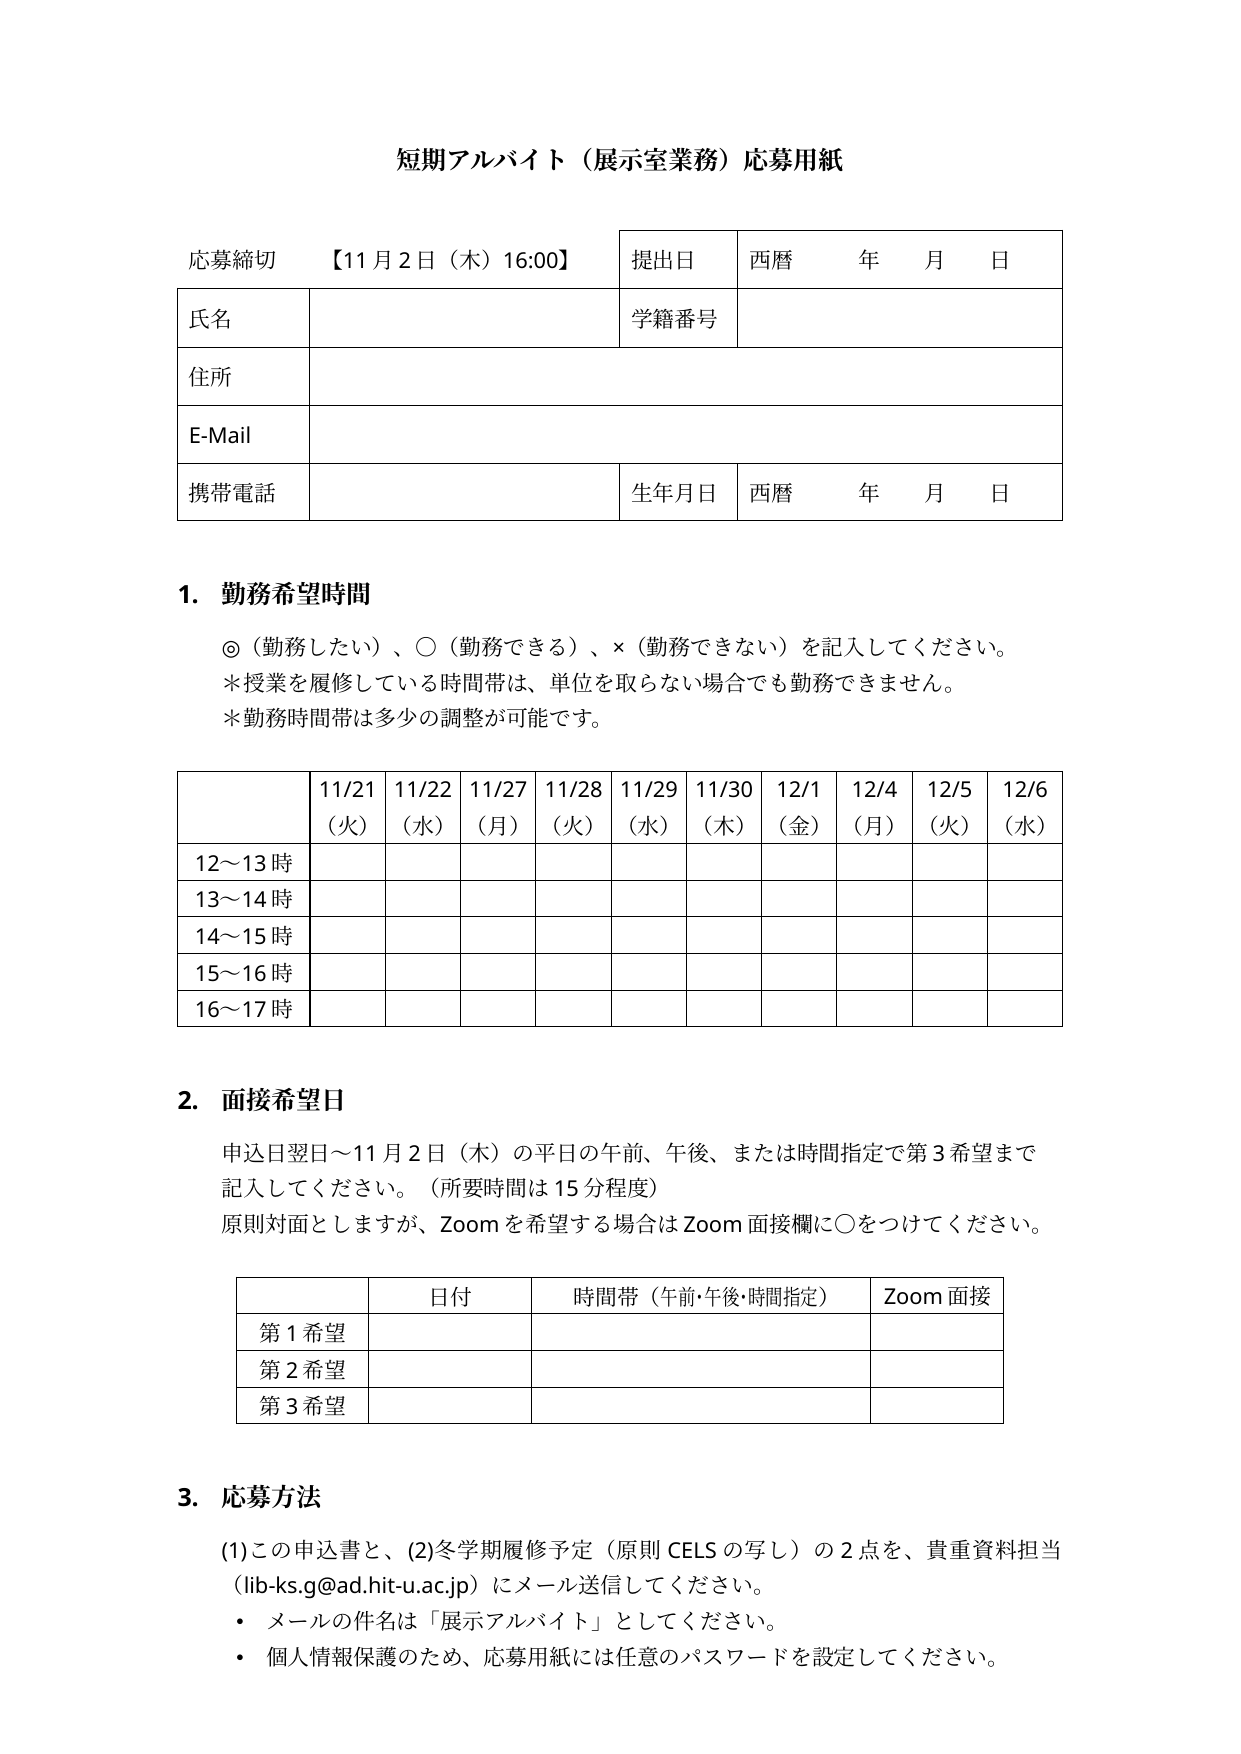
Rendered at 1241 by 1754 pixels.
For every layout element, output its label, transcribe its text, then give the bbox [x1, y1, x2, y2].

table_cell [532, 1314, 870, 1350]
table_cell [988, 844, 1062, 879]
table_cell [612, 881, 686, 916]
text ＊勤務時間帯は多少の調整が可能です。 [177, 699, 1063, 735]
table_cell [837, 881, 912, 916]
table_cell E-Mail [178, 406, 309, 463]
table_cell [687, 844, 761, 879]
table_cell [536, 954, 611, 989]
table_header [178, 772, 309, 843]
table_cell [871, 1388, 1003, 1423]
table_cell [762, 844, 836, 879]
table_cell [837, 991, 912, 1026]
table_cell [913, 954, 987, 989]
table_header 【11月2日（木）16:00】 [310, 230, 619, 287]
table_header 西暦 年 月 日 [738, 231, 1062, 287]
table_cell [612, 917, 686, 953]
subtitle 勤務希望時間 [177, 557, 1063, 628]
subtitle 応募方法 [177, 1460, 1063, 1531]
table_cell [837, 917, 912, 953]
table_cell [386, 991, 460, 1026]
text 記入してください。（所要時間は15分程度） [221, 1170, 1063, 1205]
table_cell [988, 917, 1062, 953]
table_cell [536, 917, 611, 953]
table_cell 14～15時 [178, 917, 309, 953]
table_header 11/28 （火） [536, 772, 611, 843]
table_cell 12～13時 [178, 844, 309, 879]
table_header Zoom面接 [871, 1278, 1003, 1313]
table_cell [871, 1351, 1003, 1387]
table_cell [461, 881, 535, 916]
table_cell [311, 917, 385, 953]
text ◎（勤務したい）、〇（勤務できる）、×（勤務できない）を記入してください。 [177, 628, 1063, 664]
table_cell [913, 881, 987, 916]
table_cell [532, 1388, 870, 1423]
table_cell [311, 881, 385, 916]
table_cell [536, 881, 611, 916]
list 個人情報保護のため、応募用紙には任意のパスワードを設定してください。 [236, 1638, 1063, 1674]
table_cell [386, 844, 460, 879]
table_cell [913, 844, 987, 879]
table_cell 第3希望 [237, 1388, 368, 1423]
table_header 12/4 （月） [837, 772, 912, 843]
table_cell [369, 1314, 531, 1350]
table_cell [687, 954, 761, 989]
table_cell [536, 991, 611, 1026]
table_cell [612, 991, 686, 1026]
table_cell [386, 954, 460, 989]
table_cell [612, 844, 686, 879]
table_cell [461, 844, 535, 879]
table_cell 携帯電話 [178, 464, 309, 520]
table_cell 第2希望 [237, 1351, 368, 1387]
table_cell [738, 289, 1062, 347]
table_cell [837, 954, 912, 989]
table_header 11/27 （月） [461, 772, 535, 843]
table_cell 住所 [178, 348, 309, 405]
table_cell 第1希望 [237, 1314, 368, 1350]
text 原則対面としますが、Zoomを希望する場合はZoom面接欄に〇をつけてください。 [221, 1205, 1063, 1241]
table_cell 西暦 年 月 日 [738, 464, 1062, 520]
table_cell 生年月日 [620, 464, 737, 520]
table_cell 15～16時 [178, 954, 309, 989]
table_cell [988, 991, 1062, 1026]
table_cell [837, 844, 912, 879]
list (1)この申込書と、(2)冬学期履修予定（原則CELSの写し）の2点を、貴重資料担当（lib-ks.g@ad.hit-u.ac.jp）にメール送信してください。 [221, 1531, 1063, 1602]
table_cell 16～17時 [178, 991, 309, 1026]
table_cell [310, 406, 1062, 463]
table_header 11/22 （水） [386, 772, 460, 843]
table_cell [386, 917, 460, 953]
table_cell [310, 348, 1062, 405]
table_cell [687, 917, 761, 953]
table_cell [988, 881, 1062, 916]
table_cell 学籍番号 [620, 289, 737, 347]
table_cell [913, 917, 987, 953]
table_cell [532, 1351, 870, 1387]
table_cell [461, 917, 535, 953]
table_header 11/29 （水） [612, 772, 686, 843]
table_header 日付 [369, 1278, 531, 1313]
table_cell [762, 991, 836, 1026]
table_cell [311, 954, 385, 989]
table_cell [913, 991, 987, 1026]
table_cell [871, 1314, 1003, 1350]
table_cell [762, 917, 836, 953]
table_cell [762, 881, 836, 916]
table_cell [461, 954, 535, 989]
table_cell 13～14時 [178, 881, 309, 916]
table_cell [687, 991, 761, 1026]
table_header 応募締切 [177, 230, 309, 287]
list メールの件名は「展示アルバイト」としてください。 [236, 1602, 1063, 1638]
subtitle 面接希望日 [177, 1063, 1063, 1134]
table_cell [762, 954, 836, 989]
table_cell [536, 844, 611, 879]
table_cell [311, 844, 385, 879]
table_header 12/6（水） [988, 772, 1062, 843]
table_cell [687, 881, 761, 916]
table_cell [369, 1351, 531, 1387]
table_cell [988, 954, 1062, 989]
text 申込日翌日～11月2日（木）の平日の午前、午後、または時間指定で第3希望まで [221, 1134, 1063, 1170]
table_cell [386, 881, 460, 916]
table_cell [310, 289, 619, 347]
table_header [237, 1278, 368, 1313]
table_header 11/21 （火） [311, 772, 385, 843]
table_header 12/1 （金） [762, 772, 836, 843]
table_header 提出日 [620, 231, 737, 287]
table_header 12/5 （火） [913, 772, 987, 843]
table_cell [612, 954, 686, 989]
table_cell [310, 464, 619, 520]
table_header 時間帯（午前･午後･時間指定） [532, 1278, 870, 1313]
subtitle 短期アルバイト（展示室業務）応募用紙 [177, 123, 1063, 194]
table_cell [369, 1388, 531, 1423]
text ＊授業を履修している時間帯は、単位を取らない場合でも勤務できません。 [177, 664, 1063, 699]
table_cell [311, 991, 385, 1026]
table_header 11/30 （木） [687, 772, 761, 843]
table_cell [461, 991, 535, 1026]
table_cell 氏名 [178, 289, 309, 347]
